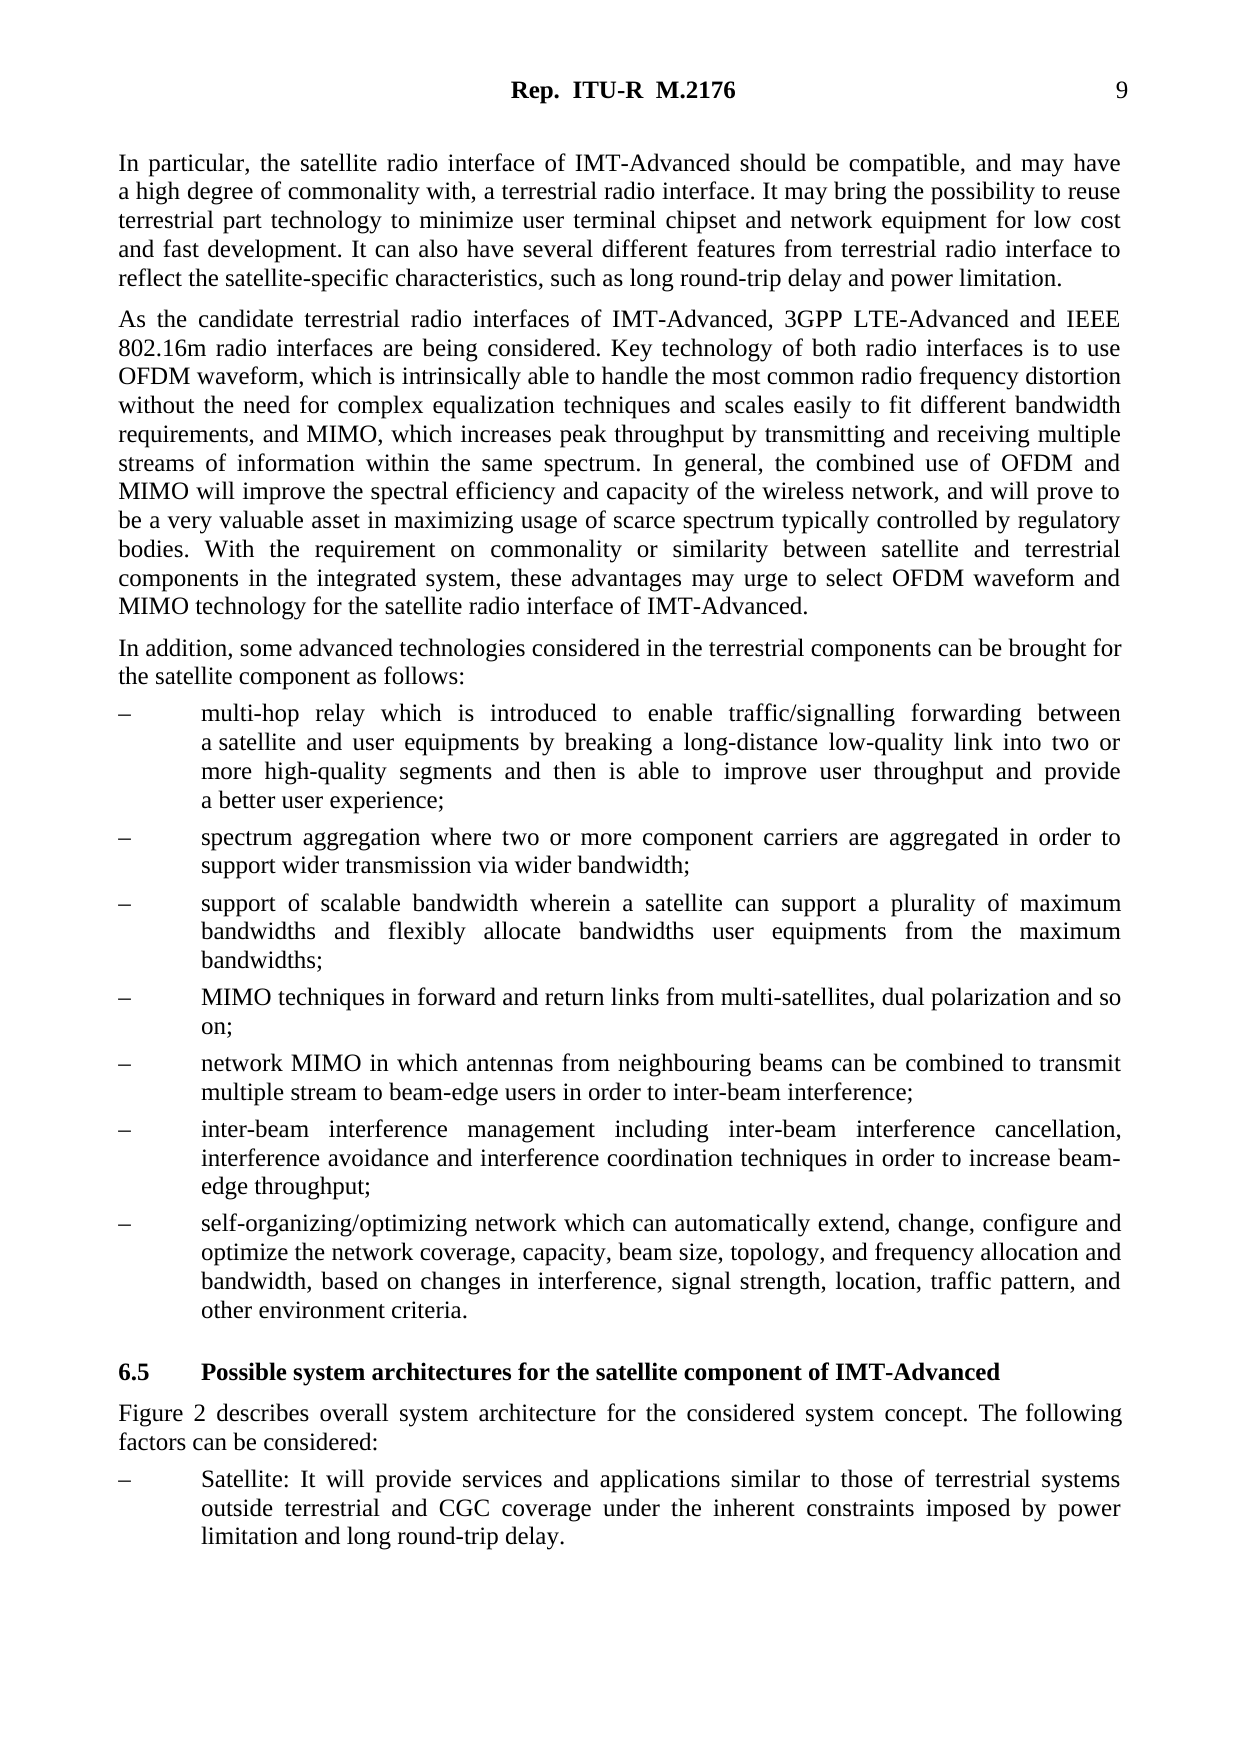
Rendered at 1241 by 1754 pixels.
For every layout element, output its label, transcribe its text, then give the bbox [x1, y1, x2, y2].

text – support of scalable bandwidth wherein a satellite can support a plurality of maximum bandwidths and flexibly allocate bandwidths user equipments from the maximum bandwidths; [118, 888, 1122, 974]
text Figure 2 describes overall system architecture for the considered system concept. The following factors can be considered: [118, 1398, 1122, 1456]
text – inter-beam interference management including inter-beam interference cancellation, interference avoidance and interference coordination techniques in order to increase beam-edge throughput; [118, 1114, 1122, 1200]
text – spectrum aggregation where two or more component carriers are aggregated in order to support wider transmission via wider bandwidth; [118, 822, 1122, 879]
text In particular, the satellite radio interface of IMT-Advanced should be compatible, and may have a high degree of commonality with, a terrestrial radio interface. It may bring the possibility to reuse terrestrial part technology to minimize user terminal chipset and network equipment for low cost and fast development. It can also have several different features from terrestrial radio interface to reflect the satellite-specific characteristics, such as long round-trip delay and power limitation. [118, 148, 1122, 291]
text – MIMO techniques in forward and return links from multi-satellites, dual polarization and so on; [118, 982, 1122, 1040]
text – self-organizing/optimizing network which can automatically extend, change, configure and optimize the network coverage, capacity, beam size, topology, and frequency allocation and bandwidth, based on changes in interference, signal strength, location, traffic pattern, and other environment criteria. [118, 1208, 1122, 1323]
text – multi-hop relay which is introduced to enable traffic/signalling forwarding between a satellite and user equipments by breaking a long-distance low-quality link into two or more high-quality segments and then is able to improve user throughput and provide a better user experience; [118, 698, 1122, 813]
text – network MIMO in which antennas from neighbouring beams can be combined to transmit multiple stream to beam-edge users in order to inter-beam interference; [118, 1048, 1122, 1106]
text As the candidate terrestrial radio interfaces of IMT-Advanced, 3GPP LTE-Advanced and IEEE 802.16m radio interfaces are being considered. Key technology of both radio interfaces is to use OFDM waveform, which is intrinsically able to handle the most common radio frequency distortion without the need for complex equalization techniques and scales easily to fit different bandwidth requirements, and MIMO, which increases peak throughput by transmitting and receiving multiple streams of information within the same spectrum. In general, the combined use of OFDM and MIMO will improve the spectral efficiency and capacity of the wireless network, and will prove to be a very valuable asset in maximizing usage of scarce spectrum typically controlled by regulatory bodies. With the requirement on commonality or similarity between satellite and terrestrial components in the integrated system, these advantages may urge to select OFDM waveform and MIMO technology for the satellite radio interface of IMT-Advanced. [118, 304, 1122, 620]
subtitle 6.5 Possible system architectures for the satellite component of IMT-Advanced [118, 1357, 1122, 1386]
text In addition, some advanced technologies considered in the terrestrial components can be brought for the satellite component as follows: [118, 633, 1122, 690]
text – Satellite: It will provide services and applications similar to those of terrestrial systems outside terrestrial and CGC coverage under the inherent constraints imposed by power limitation and long round-trip delay. [118, 1464, 1122, 1550]
